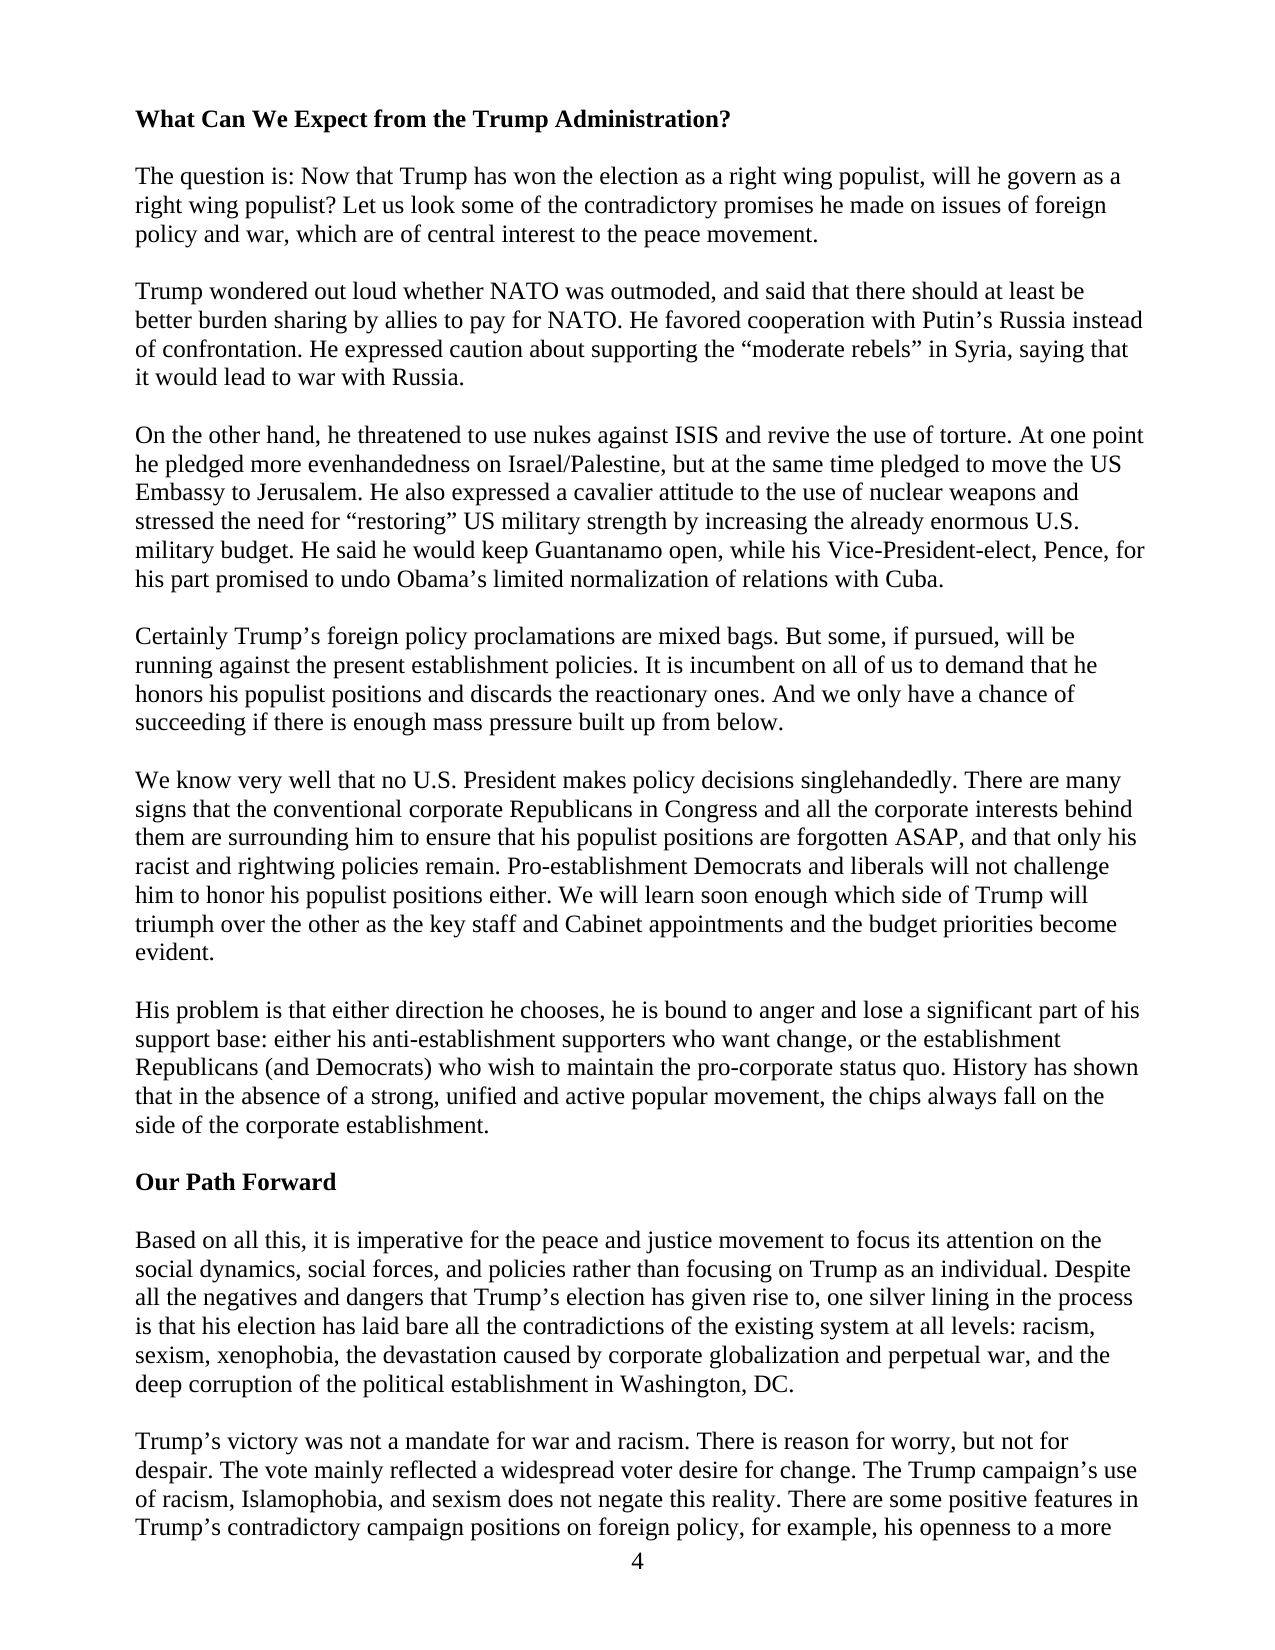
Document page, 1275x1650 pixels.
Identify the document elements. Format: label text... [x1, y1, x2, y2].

text His problem is that either direction he chooses, he is bound to anger and lose a significant part of his support base: either his anti-establishment supporters who want change, or the establishment Republicans (and Democrats) who wish to maintain the pro-corporate status quo. History has shown that in the absence of a strong, unified and active popular movement, the chips always fall on the side of the corporate establishment. [135, 995, 1147, 1139]
text What Can We Expect from the Trump Administration? [135, 104, 1147, 132]
text Our Path Forward [135, 1167, 1147, 1196]
text Trump wondered out loud whether NATO was outmoded, and said that there should at least be better burden sharing by allies to pay for NATO. He favored cooperation with Putin’s Russia instead of confrontation. He expressed caution about supporting the “moderate rebels” in Syria, saying that it would lead to war with Russia. [135, 276, 1147, 391]
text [135, 1426, 1147, 1541]
text The question is: Now that Trump has won the election as a right wing populist, will he govern as a right wing populist? Let us look some of the contradictory promises he made on issues of foreign policy and war, which are of central interest to the peace movement. [135, 161, 1147, 247]
text Certainly Trump’s foreign policy proclamations are mixed bags. But some, if pursued, will be running against the present establishment policies. It is incumbent on all of us to demand that he honors his populist positions and discards the reactionary ones. And we only have a chance of succeeding if there is enough mass pressure built up from below. [135, 621, 1147, 736]
text Based on all this, it is imperative for the peace and justice movement to focus its attention on the social dynamics, social forces, and policies rather than focusing on Trump as an individual. Despite all the negatives and dangers that Trump’s election has given rise to, one silver lining in the process is that his election has laid bare all the contradictions of the existing system at all levels: racism, sexism, xenophobia, the devastation caused by corporate globalization and perpetual war, and the deep corruption of the political establishment in Washington, DC. [135, 1225, 1147, 1397]
text On the other hand, he threatened to use nukes against ISIS and revive the use of torture. At one point he pledged more evenhandedness on Israel/Palestine, but at the same time pledged to move the US Embassy to Jerusalem. He also expressed a cavalier attitude to the use of nuclear weapons and stressed the need for “restoring” US military strength by increasing the already enormous U.S. military budget. He said he would keep Guantanamo open, while his Vice-President-elect, Pence, for his part promised to undo Obama’s limited normalization of relations with Cuba. [135, 420, 1147, 592]
text We know very well that no U.S. President makes policy decisions singlehandedly. There are many signs that the conventional corporate Republicans in Congress and all the corporate interests behind them are surrounding him to ensure that his populist positions are forgotten ASAP, and that only his racist and rightwing policies remain. Pro-establishment Democrats and liberals will not challenge him to honor his populist positions either. We will learn soon enough which side of Trump will triumph over the other as the key staff and Cabinet appointments and the budget priorities become evident. [135, 765, 1147, 966]
